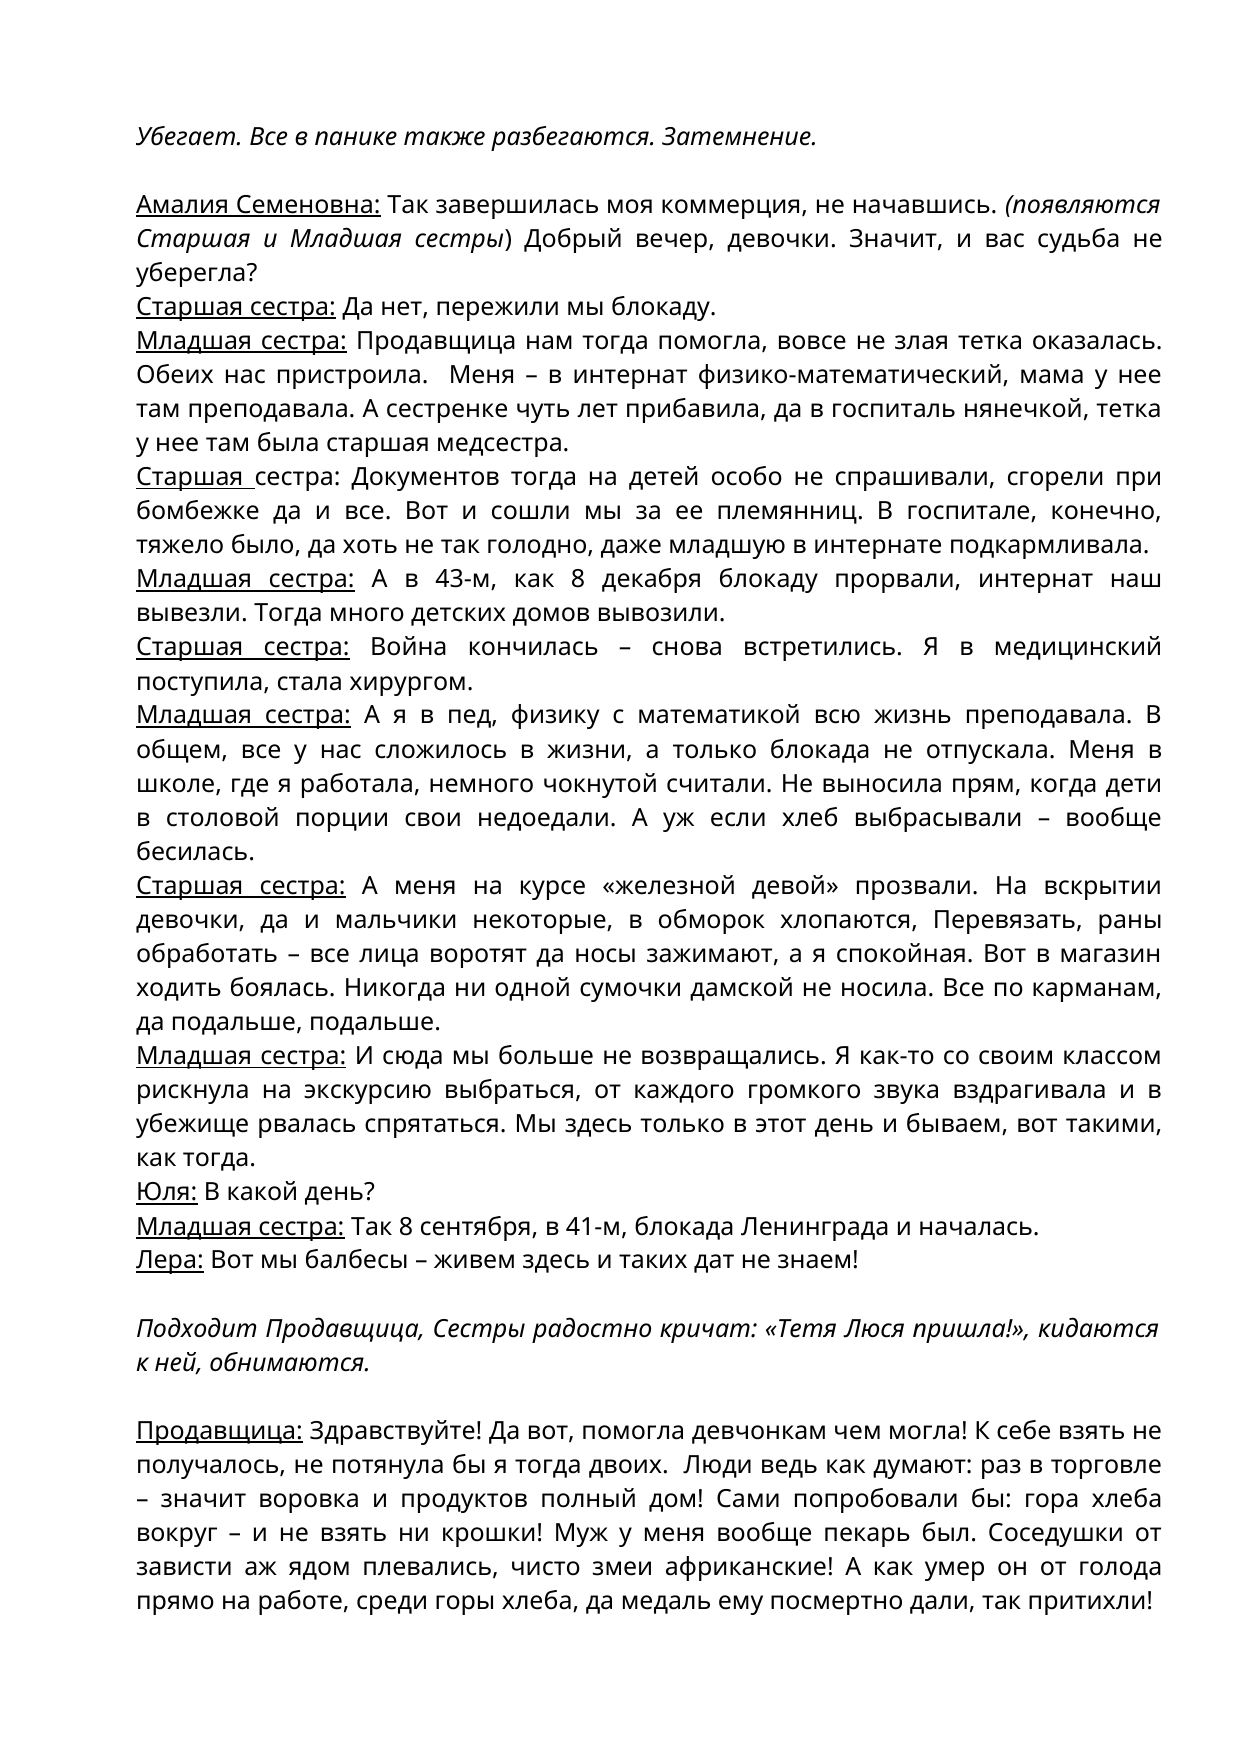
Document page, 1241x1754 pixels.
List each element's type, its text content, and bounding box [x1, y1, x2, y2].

text Убегает. Все в панике также разбегаются. Затемнение. [136, 118, 1163, 152]
text Младшая сестра: Так 8 сентября, в 41-м, блокада Ленинграда и началась. [136, 1208, 1163, 1242]
text Амалия Семеновна: Так завершилась моя коммерция, не начавшись. (появляются Старшая и Младшая сестры) Добрый вечер, девочки. Значит, и вас судьба не уберегла? [136, 186, 1163, 288]
text Подходит Продавщица, Сестры радостно кричат: «Тетя Люся пришла!», кидаются к ней, обнимаются. [136, 1310, 1163, 1378]
text Юля: В какой день? [136, 1174, 1163, 1208]
text Лера: Вот мы балбесы – живем здесь и таких дат не знаем! [136, 1242, 1163, 1276]
text Младшая сестра: Продавщица нам тогда помогла, вовсе не злая тетка оказалась. Обеих нас пристроила. Меня – в интернат физико-математический, мама у нее там преподавала. А сестренке чуть лет прибавила, да в госпиталь нянечкой, тетка у нее там была старшая медсестра. [136, 322, 1163, 459]
text Младшая сестра: А я в пед, физику с математикой всю жизнь преподавала. В общем, все у нас сложилось в жизни, а только блокада не отпускала. Меня в школе, где я работала, немного чокнутой считали. Не выносила прям, когда дети в столовой порции свои недоедали. А уж если хлеб выбрасывали – вообще бесилась. [136, 697, 1163, 867]
text Младшая сестра: А в 43-м, как 8 декабря блокаду прорвали, интернат наш вывезли. Тогда много детских домов вывозили. [136, 561, 1163, 629]
text Старшая сестра: А меня на курсе «железной девой» прозвали. На вскрытии девочки, да и мальчики некоторые, в обморок хлопаются, Перевязать, раны обработать – все лица воротят да носы зажимают, а я спокойная. Вот в магазин ходить боялась. Никогда ни одной сумочки дамской не носила. Все по карманам, да подальше, подальше. [136, 867, 1163, 1038]
text Продавщица: Здравствуйте! Да вот, помогла девчонкам чем могла! К себе взять не получалось, не потянула бы я тогда двоих. Люди ведь как думают: раз в торговле – значит воровка и продуктов полный дом! Сами попробовали бы: гора хлеба вокруг – и не взять ни крошки! Муж у меня вообще пекарь был. Соседушки от зависти аж ядом плевались, чисто змеи африканские! А как умер он от голода прямо на работе, среди горы хлеба, да медаль ему посмертно дали, так притихли! [136, 1412, 1163, 1617]
text Старшая сестра: Война кончилась – снова встретились. Я в медицинский поступила, стала хирургом. [136, 629, 1163, 697]
text Младшая сестра: И сюда мы больше не возвращались. Я как-то со своим классом рискнула на экскурсию выбраться, от каждого громкого звука вздрагивала и в убежище рвалась спрятаться. Мы здесь только в этот день и бываем, вот такими, как тогда. [136, 1038, 1163, 1174]
text Старшая сестра: Документов тогда на детей особо не спрашивали, сгорели при бомбежке да и все. Вот и сошли мы за ее племянниц. В госпитале, конечно, тяжело было, да хоть не так голодно, даже младшую в интернате подкармливала. [136, 459, 1163, 561]
text Старшая сестра: Да нет, пережили мы блокаду. [136, 288, 1163, 322]
